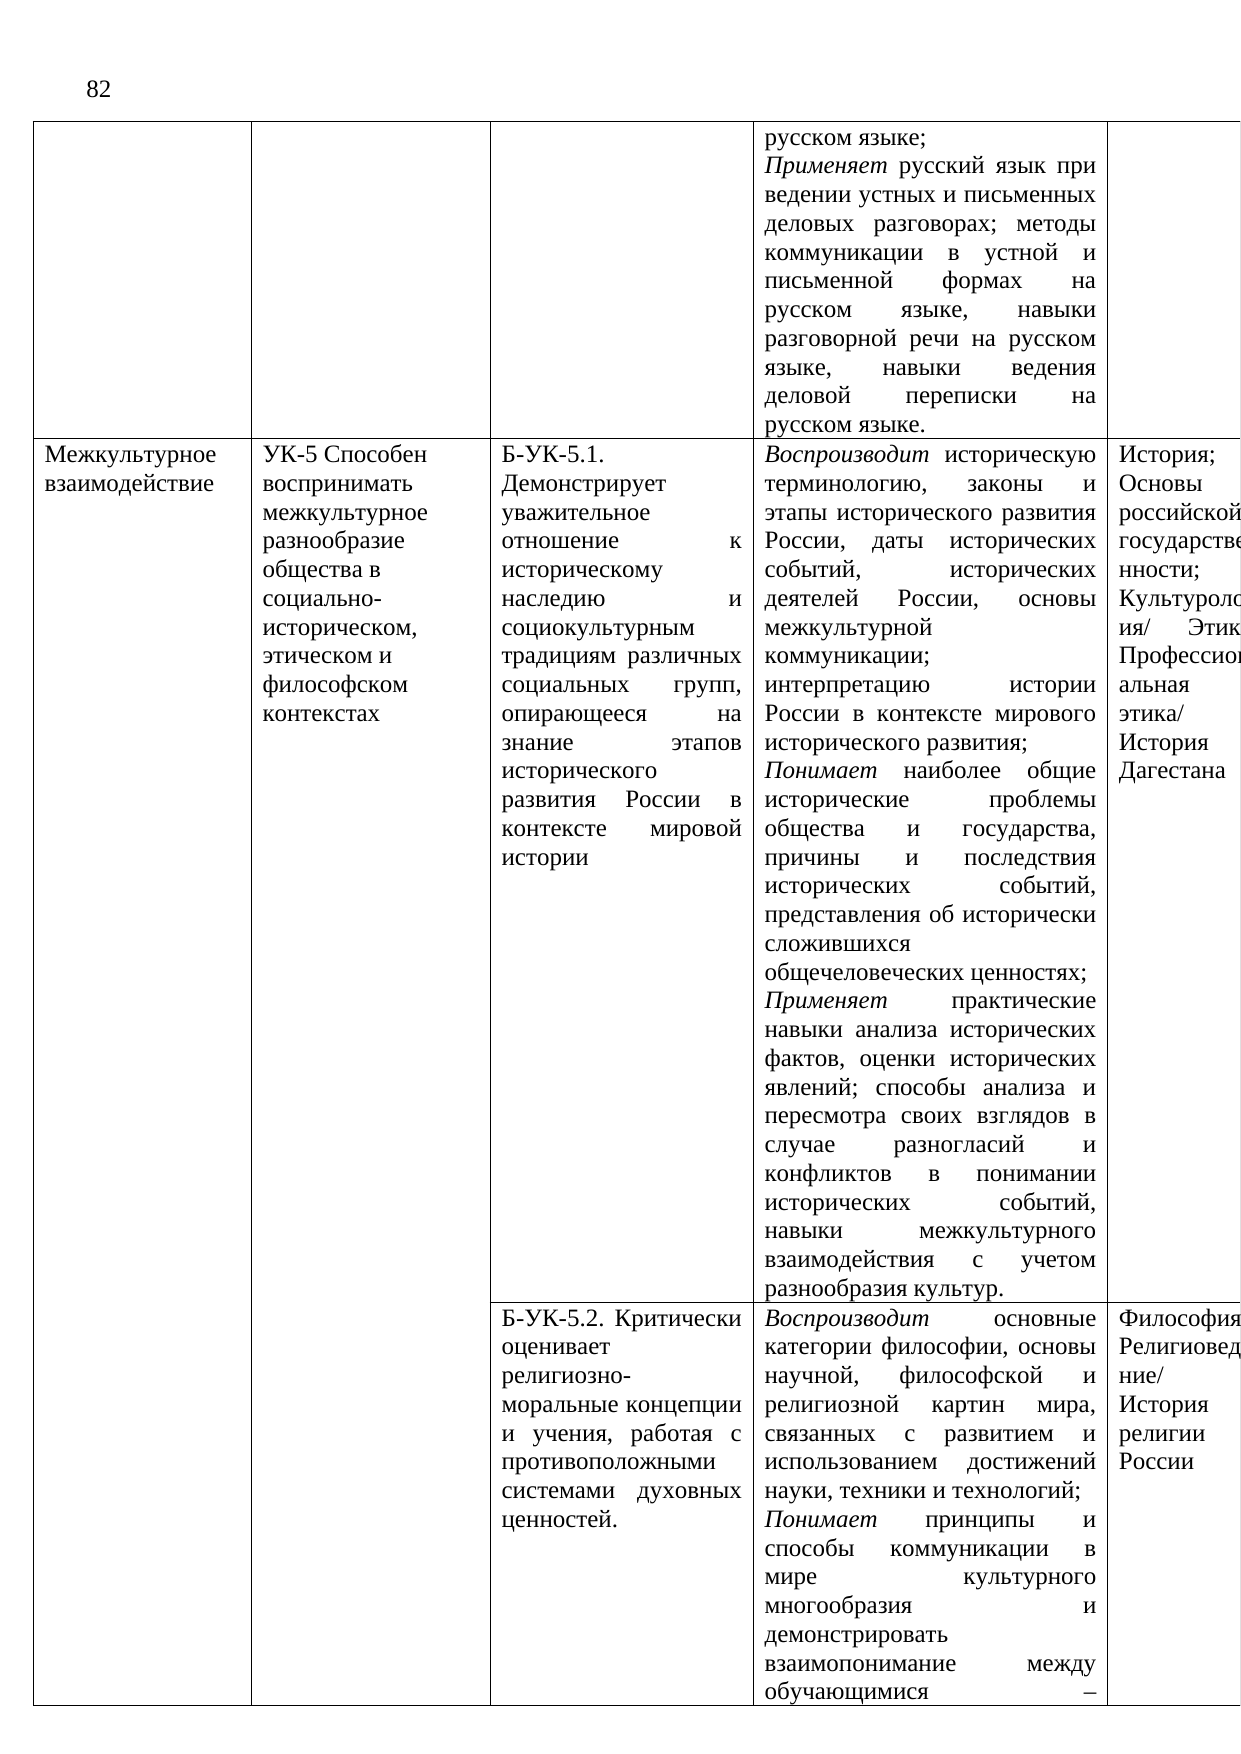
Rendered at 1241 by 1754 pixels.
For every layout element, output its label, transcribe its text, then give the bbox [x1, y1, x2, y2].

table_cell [491, 1303, 753, 1705]
table_cell История; Основы российской государственности; Культурология/ Этика/ Профессиональная этика/ История Дагестана [1108, 439, 1240, 1302]
table_cell Б-УК-5.1. Демонстрирует уважительное отношение к историческому наследию и социокультурным традициям различных социальных групп, опирающееся на знание этапов исторического развития России в контексте мировой истории [491, 439, 753, 1302]
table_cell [491, 122, 753, 438]
table_cell Межкультурное взаимодействие [34, 439, 251, 1705]
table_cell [1108, 122, 1240, 438]
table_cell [754, 122, 1107, 438]
table_cell Воспроизводит историческую терминологию, законы и этапы исторического развития России, даты исторических событий, исторических деятелей России, основы межкультурной коммуникации; интерпретацию истории России в контексте мирового исторического развития; Понимает наиболее общие исторические проблемы общества и государства, причины и последствия исторических событий, представления об исторически сложившихся общечеловеческих ценностях; Применяет практические навыки анализа исторических фактов, оценки исторических явлений; способы анализа и пересмотра своих взглядов в случае разногласий и конфликтов в понимании исторических событий, навыки межкультурного взаимодействия с учетом разнообразия культур. [754, 439, 1107, 1302]
table_cell УК-5 Способен воспринимать межкультурное разнообразие общества в социально-историческом, этическом и философском контекстах [252, 439, 490, 1705]
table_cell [1108, 1303, 1240, 1705]
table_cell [754, 1303, 1107, 1705]
